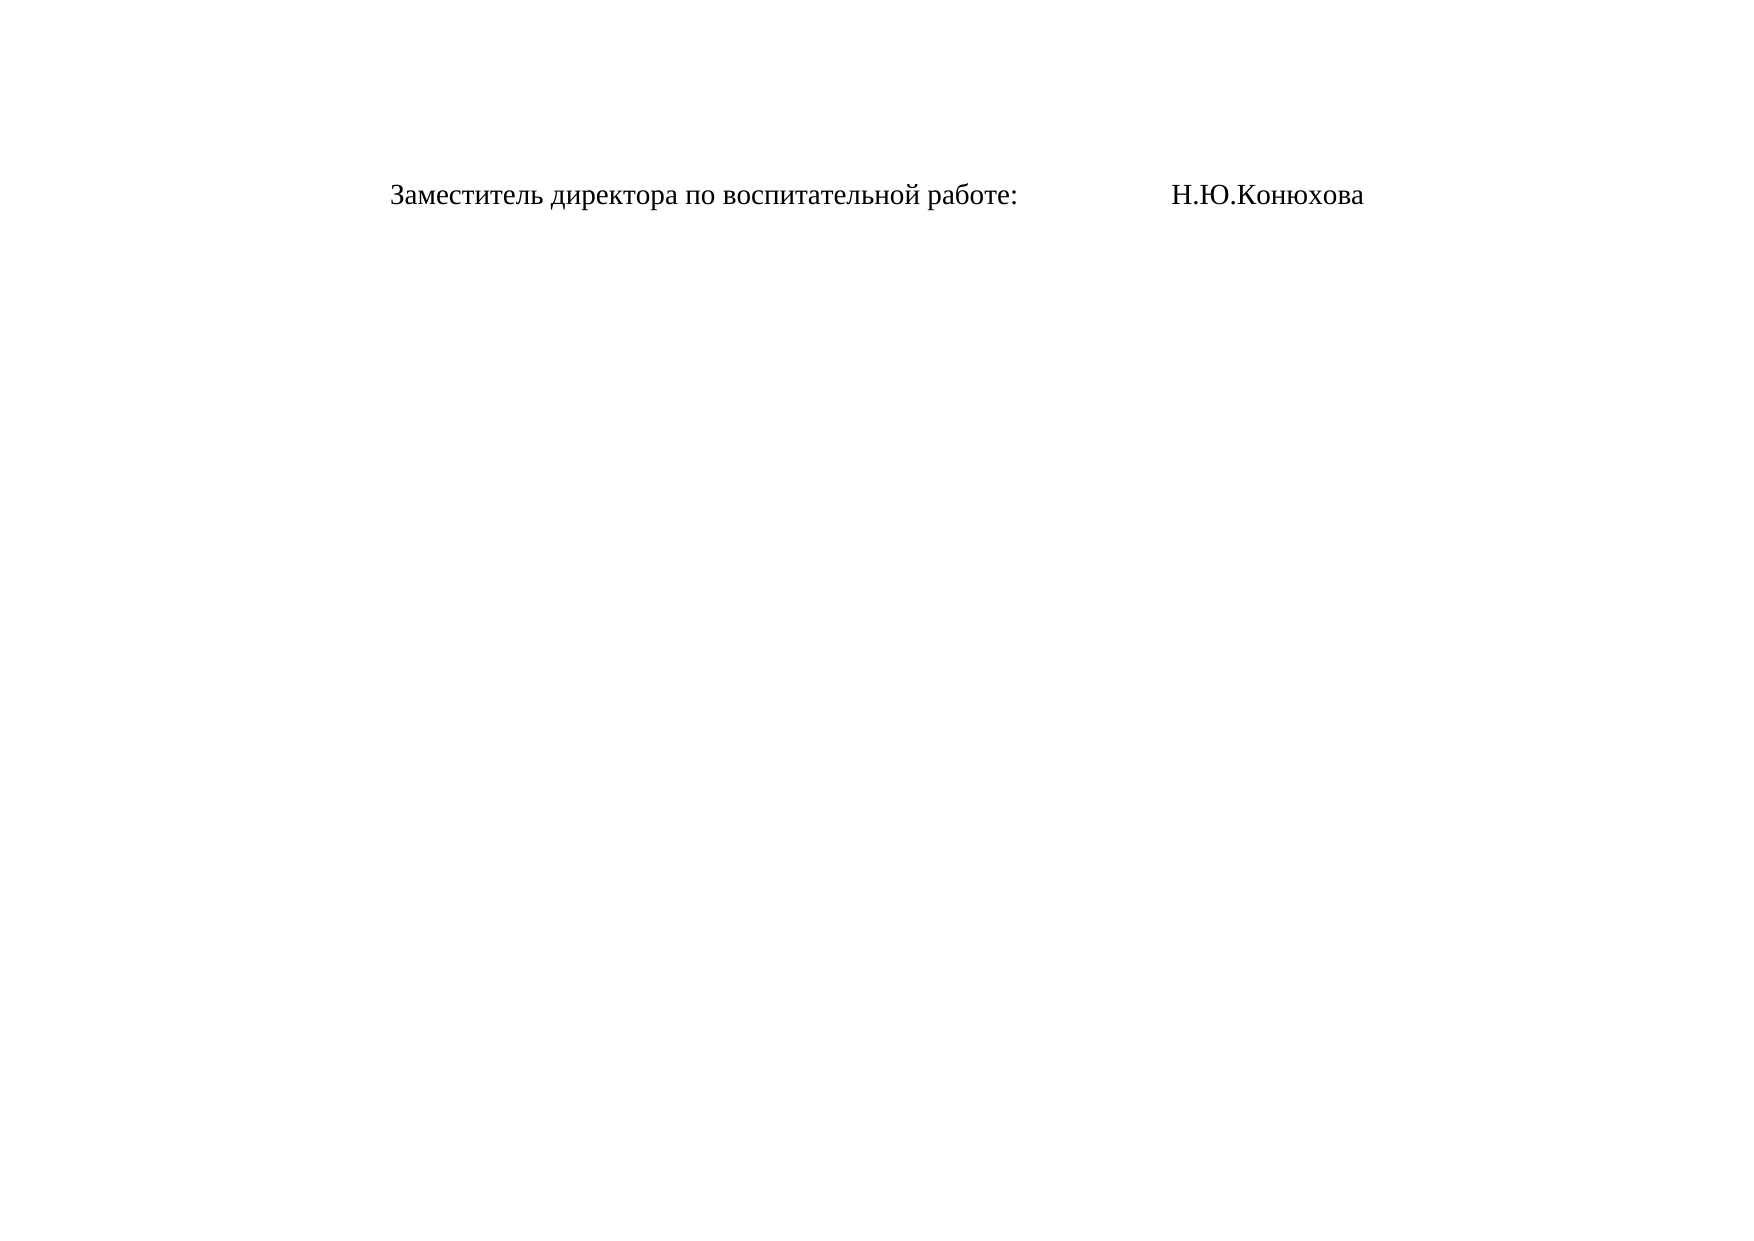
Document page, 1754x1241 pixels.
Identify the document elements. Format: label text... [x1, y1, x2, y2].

text Заместитель директора по воспитательной работе: Н.Ю.Конюхова [118, 177, 1636, 211]
